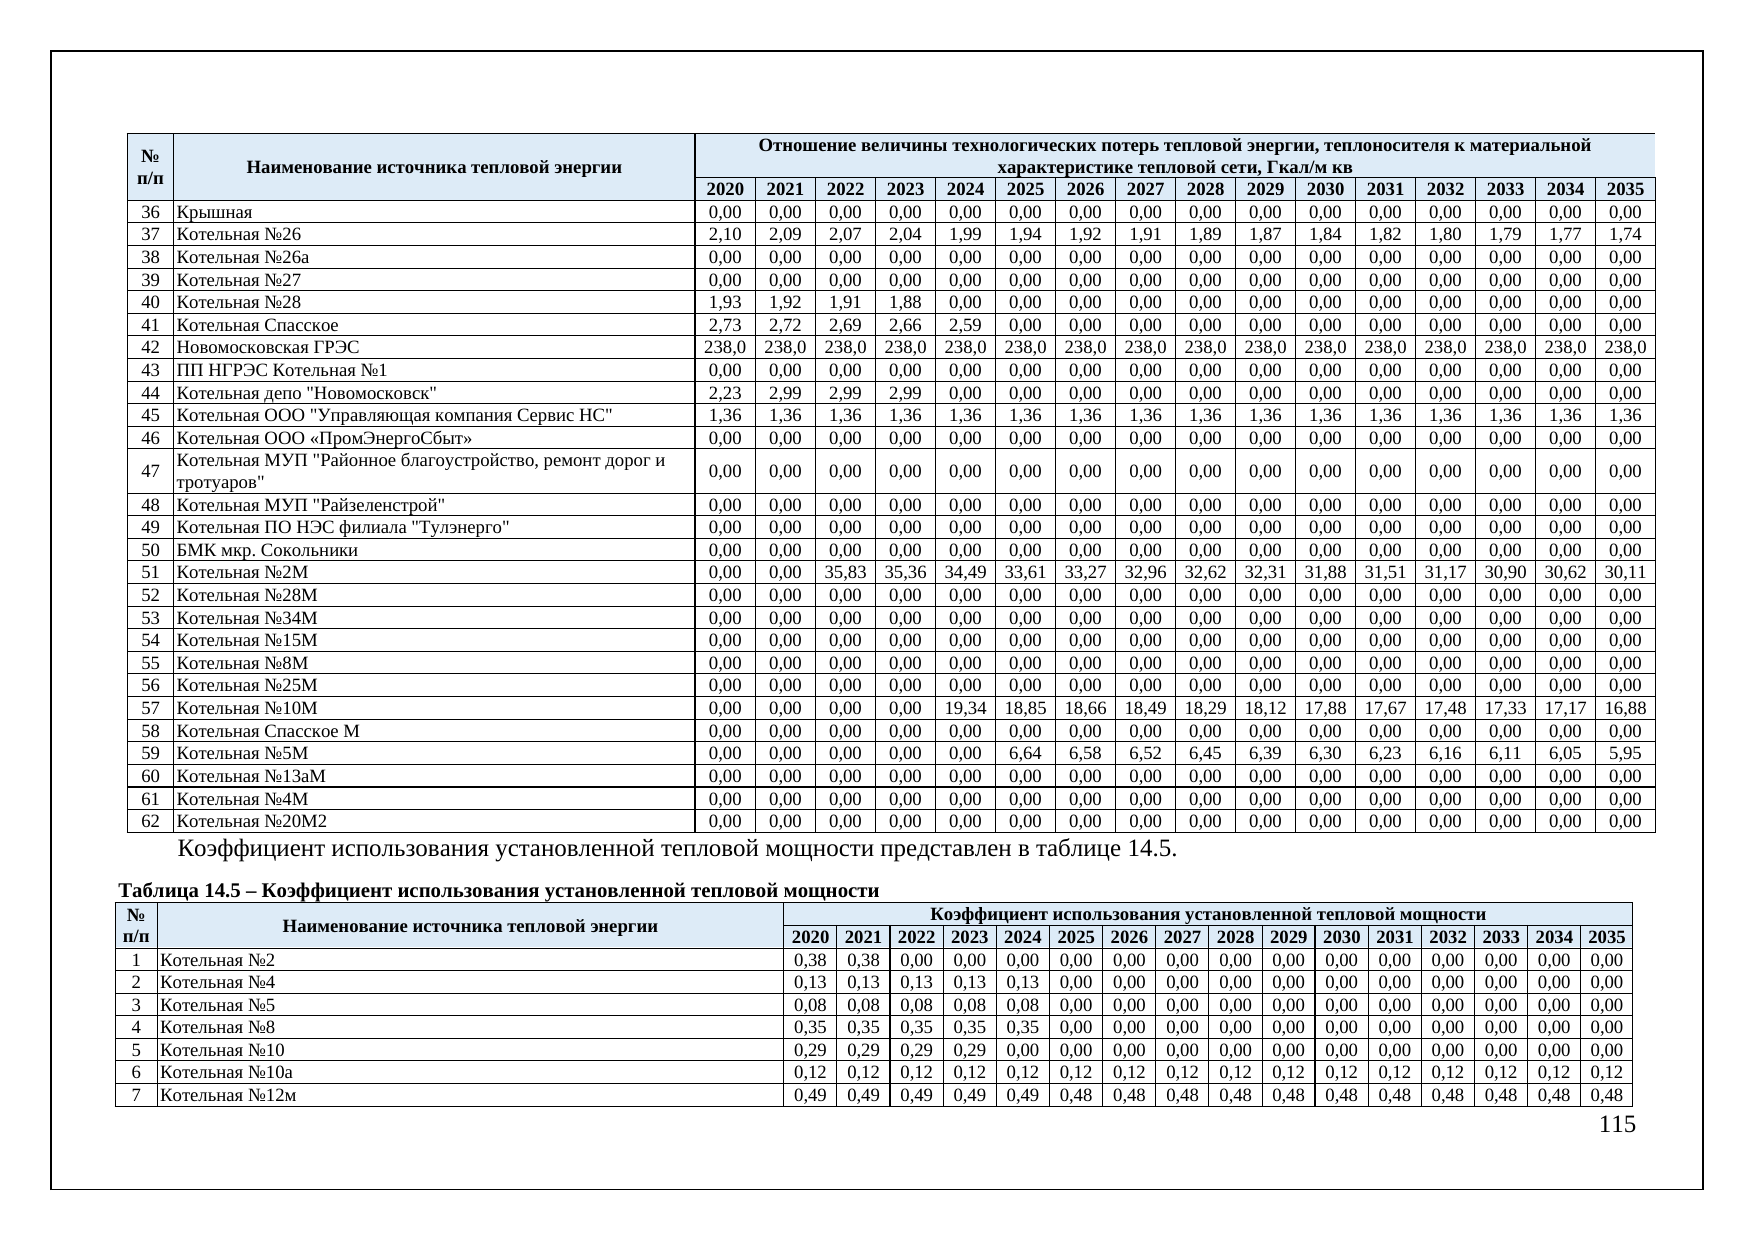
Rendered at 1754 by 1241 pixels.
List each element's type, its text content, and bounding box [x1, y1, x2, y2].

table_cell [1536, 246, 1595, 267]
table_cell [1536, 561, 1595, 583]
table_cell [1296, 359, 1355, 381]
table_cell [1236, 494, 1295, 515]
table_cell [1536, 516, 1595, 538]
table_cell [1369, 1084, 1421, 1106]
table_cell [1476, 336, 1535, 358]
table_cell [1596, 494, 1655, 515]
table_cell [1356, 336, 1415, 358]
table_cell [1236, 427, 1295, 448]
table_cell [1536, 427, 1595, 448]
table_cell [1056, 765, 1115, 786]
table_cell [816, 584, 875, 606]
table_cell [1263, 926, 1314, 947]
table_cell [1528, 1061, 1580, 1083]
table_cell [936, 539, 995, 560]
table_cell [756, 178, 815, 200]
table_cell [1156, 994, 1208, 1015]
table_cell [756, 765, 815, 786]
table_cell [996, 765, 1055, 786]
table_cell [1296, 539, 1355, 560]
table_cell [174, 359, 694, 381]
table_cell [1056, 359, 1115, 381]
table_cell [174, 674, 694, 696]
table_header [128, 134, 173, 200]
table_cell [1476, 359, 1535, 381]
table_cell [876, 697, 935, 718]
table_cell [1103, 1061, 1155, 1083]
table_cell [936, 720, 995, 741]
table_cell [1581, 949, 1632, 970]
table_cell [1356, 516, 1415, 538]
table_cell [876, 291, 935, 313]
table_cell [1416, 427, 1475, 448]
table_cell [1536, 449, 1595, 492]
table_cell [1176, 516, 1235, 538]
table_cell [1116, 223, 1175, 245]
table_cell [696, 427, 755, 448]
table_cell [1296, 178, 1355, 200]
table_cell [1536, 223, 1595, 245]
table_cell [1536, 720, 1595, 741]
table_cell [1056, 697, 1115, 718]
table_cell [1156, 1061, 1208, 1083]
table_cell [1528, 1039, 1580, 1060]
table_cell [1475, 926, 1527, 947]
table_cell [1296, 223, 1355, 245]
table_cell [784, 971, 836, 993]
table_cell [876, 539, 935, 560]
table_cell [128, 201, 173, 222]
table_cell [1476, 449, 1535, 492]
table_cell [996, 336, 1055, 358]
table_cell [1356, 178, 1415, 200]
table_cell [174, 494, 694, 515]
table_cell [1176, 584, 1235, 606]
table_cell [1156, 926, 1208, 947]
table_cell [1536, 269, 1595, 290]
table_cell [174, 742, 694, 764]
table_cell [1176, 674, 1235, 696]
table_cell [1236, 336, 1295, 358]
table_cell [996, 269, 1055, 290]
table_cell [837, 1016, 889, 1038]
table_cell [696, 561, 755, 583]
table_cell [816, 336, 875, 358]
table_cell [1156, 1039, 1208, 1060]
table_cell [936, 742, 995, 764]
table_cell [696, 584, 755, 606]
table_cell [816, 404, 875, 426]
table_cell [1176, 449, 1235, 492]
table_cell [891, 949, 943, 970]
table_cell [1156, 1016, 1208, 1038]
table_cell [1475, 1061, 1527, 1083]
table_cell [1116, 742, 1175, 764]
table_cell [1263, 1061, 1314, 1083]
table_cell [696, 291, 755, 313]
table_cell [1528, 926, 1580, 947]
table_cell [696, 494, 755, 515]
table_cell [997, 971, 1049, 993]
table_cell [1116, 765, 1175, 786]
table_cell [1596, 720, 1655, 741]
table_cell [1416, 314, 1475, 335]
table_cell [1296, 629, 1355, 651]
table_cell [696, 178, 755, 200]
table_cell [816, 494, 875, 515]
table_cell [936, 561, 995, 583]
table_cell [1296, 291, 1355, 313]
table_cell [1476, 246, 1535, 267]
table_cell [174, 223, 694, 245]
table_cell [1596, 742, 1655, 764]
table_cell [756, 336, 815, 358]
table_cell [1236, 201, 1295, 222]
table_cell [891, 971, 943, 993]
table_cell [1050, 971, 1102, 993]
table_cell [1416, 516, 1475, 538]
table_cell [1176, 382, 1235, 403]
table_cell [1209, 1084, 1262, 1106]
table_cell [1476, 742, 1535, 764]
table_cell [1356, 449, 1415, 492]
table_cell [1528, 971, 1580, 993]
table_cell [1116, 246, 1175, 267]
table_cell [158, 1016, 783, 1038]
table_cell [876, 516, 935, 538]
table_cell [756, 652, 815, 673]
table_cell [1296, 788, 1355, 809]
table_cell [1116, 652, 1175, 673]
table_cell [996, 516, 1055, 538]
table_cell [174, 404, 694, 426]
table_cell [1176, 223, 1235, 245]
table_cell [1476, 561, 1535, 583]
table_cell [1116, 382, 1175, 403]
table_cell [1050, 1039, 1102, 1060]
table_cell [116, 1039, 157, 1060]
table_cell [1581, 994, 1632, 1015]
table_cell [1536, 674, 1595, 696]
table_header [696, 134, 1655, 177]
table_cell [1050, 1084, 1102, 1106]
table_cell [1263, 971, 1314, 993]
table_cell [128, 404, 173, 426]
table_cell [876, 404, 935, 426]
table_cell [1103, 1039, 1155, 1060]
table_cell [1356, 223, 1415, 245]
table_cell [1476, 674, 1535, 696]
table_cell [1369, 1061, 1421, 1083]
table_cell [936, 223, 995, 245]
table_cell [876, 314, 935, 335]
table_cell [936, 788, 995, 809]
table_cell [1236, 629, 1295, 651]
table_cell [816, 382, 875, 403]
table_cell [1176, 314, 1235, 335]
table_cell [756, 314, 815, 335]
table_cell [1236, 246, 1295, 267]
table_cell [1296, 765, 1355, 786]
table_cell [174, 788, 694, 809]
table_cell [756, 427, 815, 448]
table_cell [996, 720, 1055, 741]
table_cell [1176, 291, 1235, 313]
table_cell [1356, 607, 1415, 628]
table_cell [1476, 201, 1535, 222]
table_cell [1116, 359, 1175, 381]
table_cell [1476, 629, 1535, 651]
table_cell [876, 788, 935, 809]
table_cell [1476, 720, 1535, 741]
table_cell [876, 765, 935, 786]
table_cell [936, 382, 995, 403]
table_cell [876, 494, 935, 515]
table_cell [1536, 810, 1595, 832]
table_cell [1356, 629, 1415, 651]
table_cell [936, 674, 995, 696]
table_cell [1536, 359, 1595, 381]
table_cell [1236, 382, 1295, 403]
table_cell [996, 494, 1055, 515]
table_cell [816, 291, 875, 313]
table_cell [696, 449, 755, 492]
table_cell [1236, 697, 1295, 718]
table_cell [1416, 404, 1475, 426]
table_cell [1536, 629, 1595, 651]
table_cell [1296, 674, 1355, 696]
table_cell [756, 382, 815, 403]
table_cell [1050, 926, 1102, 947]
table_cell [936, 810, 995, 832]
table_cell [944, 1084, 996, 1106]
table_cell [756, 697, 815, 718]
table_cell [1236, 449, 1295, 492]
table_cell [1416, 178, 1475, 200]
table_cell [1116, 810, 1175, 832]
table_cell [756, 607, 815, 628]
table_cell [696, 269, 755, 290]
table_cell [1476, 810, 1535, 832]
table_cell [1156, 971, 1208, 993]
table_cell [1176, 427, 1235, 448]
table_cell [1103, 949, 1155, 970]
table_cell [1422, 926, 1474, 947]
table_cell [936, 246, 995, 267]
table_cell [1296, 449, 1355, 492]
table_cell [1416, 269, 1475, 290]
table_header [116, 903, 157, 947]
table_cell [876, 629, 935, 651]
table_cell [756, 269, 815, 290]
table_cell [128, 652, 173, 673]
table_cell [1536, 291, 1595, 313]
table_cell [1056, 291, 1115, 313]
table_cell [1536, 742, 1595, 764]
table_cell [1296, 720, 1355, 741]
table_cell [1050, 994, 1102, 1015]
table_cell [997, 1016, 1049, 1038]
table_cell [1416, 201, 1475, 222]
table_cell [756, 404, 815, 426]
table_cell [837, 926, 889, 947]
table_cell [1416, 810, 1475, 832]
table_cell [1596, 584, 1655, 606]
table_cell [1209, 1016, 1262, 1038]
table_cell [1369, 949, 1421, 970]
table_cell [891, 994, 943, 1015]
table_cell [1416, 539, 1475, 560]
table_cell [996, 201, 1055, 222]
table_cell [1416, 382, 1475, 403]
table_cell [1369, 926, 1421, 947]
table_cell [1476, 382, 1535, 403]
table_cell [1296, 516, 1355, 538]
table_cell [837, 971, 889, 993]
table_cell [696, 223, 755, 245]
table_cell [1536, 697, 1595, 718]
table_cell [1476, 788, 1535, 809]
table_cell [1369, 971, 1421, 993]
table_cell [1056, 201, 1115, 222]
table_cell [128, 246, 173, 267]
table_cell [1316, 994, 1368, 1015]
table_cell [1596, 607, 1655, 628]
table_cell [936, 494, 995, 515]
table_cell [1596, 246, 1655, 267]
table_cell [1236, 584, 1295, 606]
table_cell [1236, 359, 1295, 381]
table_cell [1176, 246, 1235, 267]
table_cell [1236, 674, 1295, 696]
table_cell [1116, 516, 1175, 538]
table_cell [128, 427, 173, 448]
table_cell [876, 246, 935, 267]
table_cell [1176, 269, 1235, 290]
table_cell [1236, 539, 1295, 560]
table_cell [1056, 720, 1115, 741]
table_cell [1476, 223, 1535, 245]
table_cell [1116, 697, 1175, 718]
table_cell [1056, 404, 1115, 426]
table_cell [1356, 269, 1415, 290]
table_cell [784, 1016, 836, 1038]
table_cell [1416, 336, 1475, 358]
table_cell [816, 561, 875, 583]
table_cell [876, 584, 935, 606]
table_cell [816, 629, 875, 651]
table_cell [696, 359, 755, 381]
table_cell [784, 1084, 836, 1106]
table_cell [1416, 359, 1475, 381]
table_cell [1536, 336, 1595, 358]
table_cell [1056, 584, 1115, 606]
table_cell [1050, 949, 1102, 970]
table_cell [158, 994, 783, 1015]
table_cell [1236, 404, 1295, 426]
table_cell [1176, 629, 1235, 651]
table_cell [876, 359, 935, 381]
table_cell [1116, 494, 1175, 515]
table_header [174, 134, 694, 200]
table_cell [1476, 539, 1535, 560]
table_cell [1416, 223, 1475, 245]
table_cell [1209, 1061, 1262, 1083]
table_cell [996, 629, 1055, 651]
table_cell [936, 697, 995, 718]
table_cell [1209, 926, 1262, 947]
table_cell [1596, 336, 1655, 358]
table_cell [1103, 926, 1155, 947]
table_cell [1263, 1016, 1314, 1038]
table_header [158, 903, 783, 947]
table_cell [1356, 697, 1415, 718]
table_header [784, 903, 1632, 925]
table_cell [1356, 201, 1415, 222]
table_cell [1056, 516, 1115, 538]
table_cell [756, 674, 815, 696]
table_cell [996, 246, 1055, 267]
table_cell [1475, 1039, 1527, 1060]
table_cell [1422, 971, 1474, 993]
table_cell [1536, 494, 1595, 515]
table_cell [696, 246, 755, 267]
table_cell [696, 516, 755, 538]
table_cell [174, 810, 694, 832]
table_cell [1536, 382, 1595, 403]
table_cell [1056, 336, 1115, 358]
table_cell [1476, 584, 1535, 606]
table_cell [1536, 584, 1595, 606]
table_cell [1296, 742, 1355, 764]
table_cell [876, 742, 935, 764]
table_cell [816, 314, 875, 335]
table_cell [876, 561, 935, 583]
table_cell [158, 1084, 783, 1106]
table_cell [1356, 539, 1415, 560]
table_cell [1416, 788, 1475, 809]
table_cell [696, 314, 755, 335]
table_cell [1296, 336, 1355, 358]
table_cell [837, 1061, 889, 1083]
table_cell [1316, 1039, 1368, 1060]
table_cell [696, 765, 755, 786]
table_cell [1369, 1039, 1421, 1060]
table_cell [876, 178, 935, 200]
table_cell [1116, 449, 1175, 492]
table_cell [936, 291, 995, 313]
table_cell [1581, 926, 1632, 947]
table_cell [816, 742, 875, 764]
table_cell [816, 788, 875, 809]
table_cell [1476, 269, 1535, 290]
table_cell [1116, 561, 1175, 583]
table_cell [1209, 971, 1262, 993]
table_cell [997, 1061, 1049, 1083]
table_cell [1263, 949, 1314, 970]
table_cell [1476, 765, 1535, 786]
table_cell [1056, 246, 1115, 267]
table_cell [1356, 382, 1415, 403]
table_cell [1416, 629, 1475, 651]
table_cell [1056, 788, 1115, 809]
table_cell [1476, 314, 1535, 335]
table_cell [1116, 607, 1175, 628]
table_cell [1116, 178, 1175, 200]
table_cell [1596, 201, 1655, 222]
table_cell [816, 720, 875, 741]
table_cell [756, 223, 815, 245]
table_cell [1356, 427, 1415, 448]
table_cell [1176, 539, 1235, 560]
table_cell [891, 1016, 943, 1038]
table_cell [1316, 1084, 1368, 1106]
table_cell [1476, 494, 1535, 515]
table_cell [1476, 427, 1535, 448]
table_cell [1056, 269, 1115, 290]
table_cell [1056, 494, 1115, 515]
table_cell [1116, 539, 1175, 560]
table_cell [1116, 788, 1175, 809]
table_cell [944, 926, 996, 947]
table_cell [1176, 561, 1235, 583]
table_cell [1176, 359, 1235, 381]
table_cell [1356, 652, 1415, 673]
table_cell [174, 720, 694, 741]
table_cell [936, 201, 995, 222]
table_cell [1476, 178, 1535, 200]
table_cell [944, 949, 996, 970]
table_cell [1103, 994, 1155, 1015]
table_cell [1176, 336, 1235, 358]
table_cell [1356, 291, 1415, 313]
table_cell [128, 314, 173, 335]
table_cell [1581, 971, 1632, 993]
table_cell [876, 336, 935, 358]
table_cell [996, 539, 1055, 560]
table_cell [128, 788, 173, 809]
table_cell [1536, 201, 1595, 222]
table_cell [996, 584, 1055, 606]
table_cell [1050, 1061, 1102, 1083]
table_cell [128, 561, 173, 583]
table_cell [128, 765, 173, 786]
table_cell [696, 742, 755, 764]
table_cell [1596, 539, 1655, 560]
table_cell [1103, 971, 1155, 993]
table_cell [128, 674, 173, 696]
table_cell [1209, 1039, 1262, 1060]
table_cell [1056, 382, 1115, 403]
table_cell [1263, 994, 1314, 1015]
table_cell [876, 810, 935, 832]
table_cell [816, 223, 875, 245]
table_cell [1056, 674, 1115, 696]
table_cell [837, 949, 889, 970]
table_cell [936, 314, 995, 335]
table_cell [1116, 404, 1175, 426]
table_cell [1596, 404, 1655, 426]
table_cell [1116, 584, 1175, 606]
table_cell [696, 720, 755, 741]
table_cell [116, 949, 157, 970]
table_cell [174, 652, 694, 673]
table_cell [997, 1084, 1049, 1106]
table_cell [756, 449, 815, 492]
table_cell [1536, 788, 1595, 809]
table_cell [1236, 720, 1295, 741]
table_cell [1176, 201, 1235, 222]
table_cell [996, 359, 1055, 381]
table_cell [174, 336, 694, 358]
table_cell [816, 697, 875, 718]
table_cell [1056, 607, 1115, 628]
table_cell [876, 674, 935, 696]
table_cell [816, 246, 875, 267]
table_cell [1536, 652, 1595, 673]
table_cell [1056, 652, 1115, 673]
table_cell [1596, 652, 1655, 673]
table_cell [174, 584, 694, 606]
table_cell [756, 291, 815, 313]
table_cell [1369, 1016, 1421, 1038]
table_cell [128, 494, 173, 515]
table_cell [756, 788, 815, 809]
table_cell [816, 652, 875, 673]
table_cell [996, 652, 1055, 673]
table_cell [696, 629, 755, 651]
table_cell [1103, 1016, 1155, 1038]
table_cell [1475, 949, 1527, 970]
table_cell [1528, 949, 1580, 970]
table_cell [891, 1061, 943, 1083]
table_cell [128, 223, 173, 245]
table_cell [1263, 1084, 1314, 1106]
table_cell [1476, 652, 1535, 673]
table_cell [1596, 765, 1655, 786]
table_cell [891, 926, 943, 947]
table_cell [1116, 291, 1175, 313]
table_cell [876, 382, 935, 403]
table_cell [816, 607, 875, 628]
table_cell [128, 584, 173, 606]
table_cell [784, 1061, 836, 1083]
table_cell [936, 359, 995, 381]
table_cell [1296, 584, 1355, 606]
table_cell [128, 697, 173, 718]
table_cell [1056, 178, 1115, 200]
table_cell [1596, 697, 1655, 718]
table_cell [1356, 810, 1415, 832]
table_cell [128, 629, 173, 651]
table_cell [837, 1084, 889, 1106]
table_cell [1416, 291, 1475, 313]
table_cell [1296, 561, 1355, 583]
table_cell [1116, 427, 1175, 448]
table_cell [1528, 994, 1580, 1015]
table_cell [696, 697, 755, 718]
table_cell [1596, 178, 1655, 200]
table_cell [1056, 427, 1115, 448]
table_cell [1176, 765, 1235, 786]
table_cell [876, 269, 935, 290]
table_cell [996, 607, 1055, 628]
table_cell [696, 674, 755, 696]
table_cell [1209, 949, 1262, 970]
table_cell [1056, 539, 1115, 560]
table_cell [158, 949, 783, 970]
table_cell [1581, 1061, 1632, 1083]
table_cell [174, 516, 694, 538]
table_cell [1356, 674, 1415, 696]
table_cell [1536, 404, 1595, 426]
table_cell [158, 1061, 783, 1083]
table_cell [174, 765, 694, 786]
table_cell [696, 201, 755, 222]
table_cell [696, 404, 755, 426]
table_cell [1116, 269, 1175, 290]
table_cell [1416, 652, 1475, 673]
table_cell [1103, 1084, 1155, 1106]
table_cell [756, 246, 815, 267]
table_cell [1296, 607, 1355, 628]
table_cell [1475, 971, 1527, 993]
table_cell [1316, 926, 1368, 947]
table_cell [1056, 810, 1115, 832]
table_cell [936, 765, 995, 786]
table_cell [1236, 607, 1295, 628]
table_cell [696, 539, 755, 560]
text Коэффициент использования установленной тепловой мощности представлен в таблице 14.5. [118, 833, 1621, 861]
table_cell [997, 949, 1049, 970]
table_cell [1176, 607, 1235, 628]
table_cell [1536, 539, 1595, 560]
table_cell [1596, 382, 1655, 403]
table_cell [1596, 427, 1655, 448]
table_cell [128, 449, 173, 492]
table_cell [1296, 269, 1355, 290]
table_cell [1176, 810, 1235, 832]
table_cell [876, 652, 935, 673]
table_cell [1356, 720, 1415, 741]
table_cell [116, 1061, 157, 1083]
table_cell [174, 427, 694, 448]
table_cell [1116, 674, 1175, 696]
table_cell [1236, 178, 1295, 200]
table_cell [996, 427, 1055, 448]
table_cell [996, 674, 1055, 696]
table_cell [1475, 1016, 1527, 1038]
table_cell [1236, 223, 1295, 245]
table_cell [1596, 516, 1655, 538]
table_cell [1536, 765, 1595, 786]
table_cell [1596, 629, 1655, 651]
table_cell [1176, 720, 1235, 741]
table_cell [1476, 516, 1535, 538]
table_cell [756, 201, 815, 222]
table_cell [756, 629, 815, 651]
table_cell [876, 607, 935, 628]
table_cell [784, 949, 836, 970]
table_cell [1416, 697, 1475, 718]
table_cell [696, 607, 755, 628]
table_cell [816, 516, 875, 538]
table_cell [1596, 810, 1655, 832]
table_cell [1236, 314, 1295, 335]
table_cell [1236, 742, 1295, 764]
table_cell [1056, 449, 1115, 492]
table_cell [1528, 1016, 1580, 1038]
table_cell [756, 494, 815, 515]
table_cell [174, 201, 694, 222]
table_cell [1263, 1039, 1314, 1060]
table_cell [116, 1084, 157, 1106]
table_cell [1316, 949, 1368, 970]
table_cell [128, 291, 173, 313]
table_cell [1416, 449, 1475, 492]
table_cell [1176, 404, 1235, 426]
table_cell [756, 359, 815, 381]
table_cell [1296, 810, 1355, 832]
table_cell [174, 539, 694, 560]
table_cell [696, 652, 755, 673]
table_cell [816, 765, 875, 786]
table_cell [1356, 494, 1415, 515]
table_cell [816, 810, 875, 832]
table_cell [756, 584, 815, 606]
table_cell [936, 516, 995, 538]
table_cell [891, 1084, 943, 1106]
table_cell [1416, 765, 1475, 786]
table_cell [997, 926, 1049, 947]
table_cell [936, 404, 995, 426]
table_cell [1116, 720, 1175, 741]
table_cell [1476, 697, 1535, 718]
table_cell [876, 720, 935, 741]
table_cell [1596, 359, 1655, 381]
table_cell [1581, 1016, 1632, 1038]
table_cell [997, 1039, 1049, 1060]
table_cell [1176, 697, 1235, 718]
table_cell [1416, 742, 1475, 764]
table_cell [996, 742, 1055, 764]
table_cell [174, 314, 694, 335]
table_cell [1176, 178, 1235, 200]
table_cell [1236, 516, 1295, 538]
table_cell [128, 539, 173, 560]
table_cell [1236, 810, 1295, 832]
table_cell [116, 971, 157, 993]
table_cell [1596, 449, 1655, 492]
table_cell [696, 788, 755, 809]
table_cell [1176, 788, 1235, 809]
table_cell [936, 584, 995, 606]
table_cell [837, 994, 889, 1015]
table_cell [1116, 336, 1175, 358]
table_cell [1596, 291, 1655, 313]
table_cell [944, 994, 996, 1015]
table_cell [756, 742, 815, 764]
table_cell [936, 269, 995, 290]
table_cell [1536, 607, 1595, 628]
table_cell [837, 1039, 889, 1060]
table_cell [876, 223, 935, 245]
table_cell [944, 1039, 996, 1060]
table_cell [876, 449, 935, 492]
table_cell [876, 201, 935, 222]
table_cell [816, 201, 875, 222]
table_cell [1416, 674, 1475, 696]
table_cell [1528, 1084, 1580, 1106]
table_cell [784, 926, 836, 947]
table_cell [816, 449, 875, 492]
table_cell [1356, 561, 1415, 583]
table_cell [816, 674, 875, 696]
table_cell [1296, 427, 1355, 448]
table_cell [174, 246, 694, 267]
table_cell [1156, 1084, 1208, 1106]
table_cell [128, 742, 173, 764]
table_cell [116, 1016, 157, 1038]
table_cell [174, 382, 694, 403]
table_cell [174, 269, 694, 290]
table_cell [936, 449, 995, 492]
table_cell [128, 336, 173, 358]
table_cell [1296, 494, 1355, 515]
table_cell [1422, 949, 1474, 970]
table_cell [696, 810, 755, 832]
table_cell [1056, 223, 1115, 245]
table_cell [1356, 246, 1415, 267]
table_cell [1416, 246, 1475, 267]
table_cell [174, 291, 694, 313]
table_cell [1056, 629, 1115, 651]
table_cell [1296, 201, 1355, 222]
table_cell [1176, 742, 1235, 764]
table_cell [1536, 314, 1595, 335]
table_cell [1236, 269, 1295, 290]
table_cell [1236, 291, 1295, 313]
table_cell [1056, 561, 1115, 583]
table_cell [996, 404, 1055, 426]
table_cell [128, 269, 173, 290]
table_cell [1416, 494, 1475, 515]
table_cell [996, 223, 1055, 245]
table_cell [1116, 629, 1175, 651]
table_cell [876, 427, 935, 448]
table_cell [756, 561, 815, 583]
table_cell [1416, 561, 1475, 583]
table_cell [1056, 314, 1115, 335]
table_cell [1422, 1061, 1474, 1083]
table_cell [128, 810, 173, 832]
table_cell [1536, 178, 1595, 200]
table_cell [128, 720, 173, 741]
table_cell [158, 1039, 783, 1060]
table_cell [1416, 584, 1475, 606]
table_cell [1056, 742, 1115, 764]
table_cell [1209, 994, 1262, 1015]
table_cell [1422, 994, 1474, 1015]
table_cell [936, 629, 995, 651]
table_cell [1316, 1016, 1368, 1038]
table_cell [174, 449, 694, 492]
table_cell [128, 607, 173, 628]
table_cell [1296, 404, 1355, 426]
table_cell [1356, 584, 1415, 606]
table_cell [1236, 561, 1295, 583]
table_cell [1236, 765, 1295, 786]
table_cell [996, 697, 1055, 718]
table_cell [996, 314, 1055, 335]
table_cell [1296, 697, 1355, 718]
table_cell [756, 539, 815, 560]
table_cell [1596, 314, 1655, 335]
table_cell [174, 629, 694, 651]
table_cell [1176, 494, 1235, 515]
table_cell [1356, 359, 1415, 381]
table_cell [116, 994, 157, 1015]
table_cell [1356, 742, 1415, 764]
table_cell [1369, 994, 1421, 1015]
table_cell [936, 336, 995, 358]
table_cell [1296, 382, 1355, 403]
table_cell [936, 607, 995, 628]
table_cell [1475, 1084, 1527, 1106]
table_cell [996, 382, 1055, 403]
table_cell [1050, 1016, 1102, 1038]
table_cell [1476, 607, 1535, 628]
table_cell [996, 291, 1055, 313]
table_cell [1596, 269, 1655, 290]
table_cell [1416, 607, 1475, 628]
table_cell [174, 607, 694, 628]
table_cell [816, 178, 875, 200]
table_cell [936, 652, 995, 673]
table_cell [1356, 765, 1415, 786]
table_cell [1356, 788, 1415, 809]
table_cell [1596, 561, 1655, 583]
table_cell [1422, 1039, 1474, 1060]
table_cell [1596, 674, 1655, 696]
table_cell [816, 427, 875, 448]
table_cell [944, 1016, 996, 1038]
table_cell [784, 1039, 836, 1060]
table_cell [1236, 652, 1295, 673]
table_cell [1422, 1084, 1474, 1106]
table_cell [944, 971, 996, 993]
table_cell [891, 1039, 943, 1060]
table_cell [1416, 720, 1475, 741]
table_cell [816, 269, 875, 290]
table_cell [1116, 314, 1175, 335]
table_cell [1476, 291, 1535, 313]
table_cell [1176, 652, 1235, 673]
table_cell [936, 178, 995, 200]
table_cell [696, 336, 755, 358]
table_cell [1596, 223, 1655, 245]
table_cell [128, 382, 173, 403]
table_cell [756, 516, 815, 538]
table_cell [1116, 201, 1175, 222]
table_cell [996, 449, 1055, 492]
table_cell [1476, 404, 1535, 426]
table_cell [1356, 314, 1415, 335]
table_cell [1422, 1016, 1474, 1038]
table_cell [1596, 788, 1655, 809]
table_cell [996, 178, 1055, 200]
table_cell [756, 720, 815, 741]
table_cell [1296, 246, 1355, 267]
text Таблица 14.5 – Коэффициент использования установленной тепловой мощности [118, 878, 1636, 902]
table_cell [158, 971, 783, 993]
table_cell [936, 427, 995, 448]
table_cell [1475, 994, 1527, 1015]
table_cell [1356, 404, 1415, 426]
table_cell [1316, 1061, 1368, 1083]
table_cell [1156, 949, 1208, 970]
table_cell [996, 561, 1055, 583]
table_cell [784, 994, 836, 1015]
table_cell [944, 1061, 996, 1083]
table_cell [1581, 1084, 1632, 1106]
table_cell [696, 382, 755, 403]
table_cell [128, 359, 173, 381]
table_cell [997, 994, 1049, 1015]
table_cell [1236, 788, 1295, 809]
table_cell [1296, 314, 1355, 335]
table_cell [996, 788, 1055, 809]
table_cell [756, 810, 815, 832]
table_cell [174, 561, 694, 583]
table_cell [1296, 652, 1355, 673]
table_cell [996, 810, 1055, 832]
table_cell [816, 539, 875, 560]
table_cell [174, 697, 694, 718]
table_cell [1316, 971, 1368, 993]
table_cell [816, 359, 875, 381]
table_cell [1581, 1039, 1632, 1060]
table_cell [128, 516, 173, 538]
